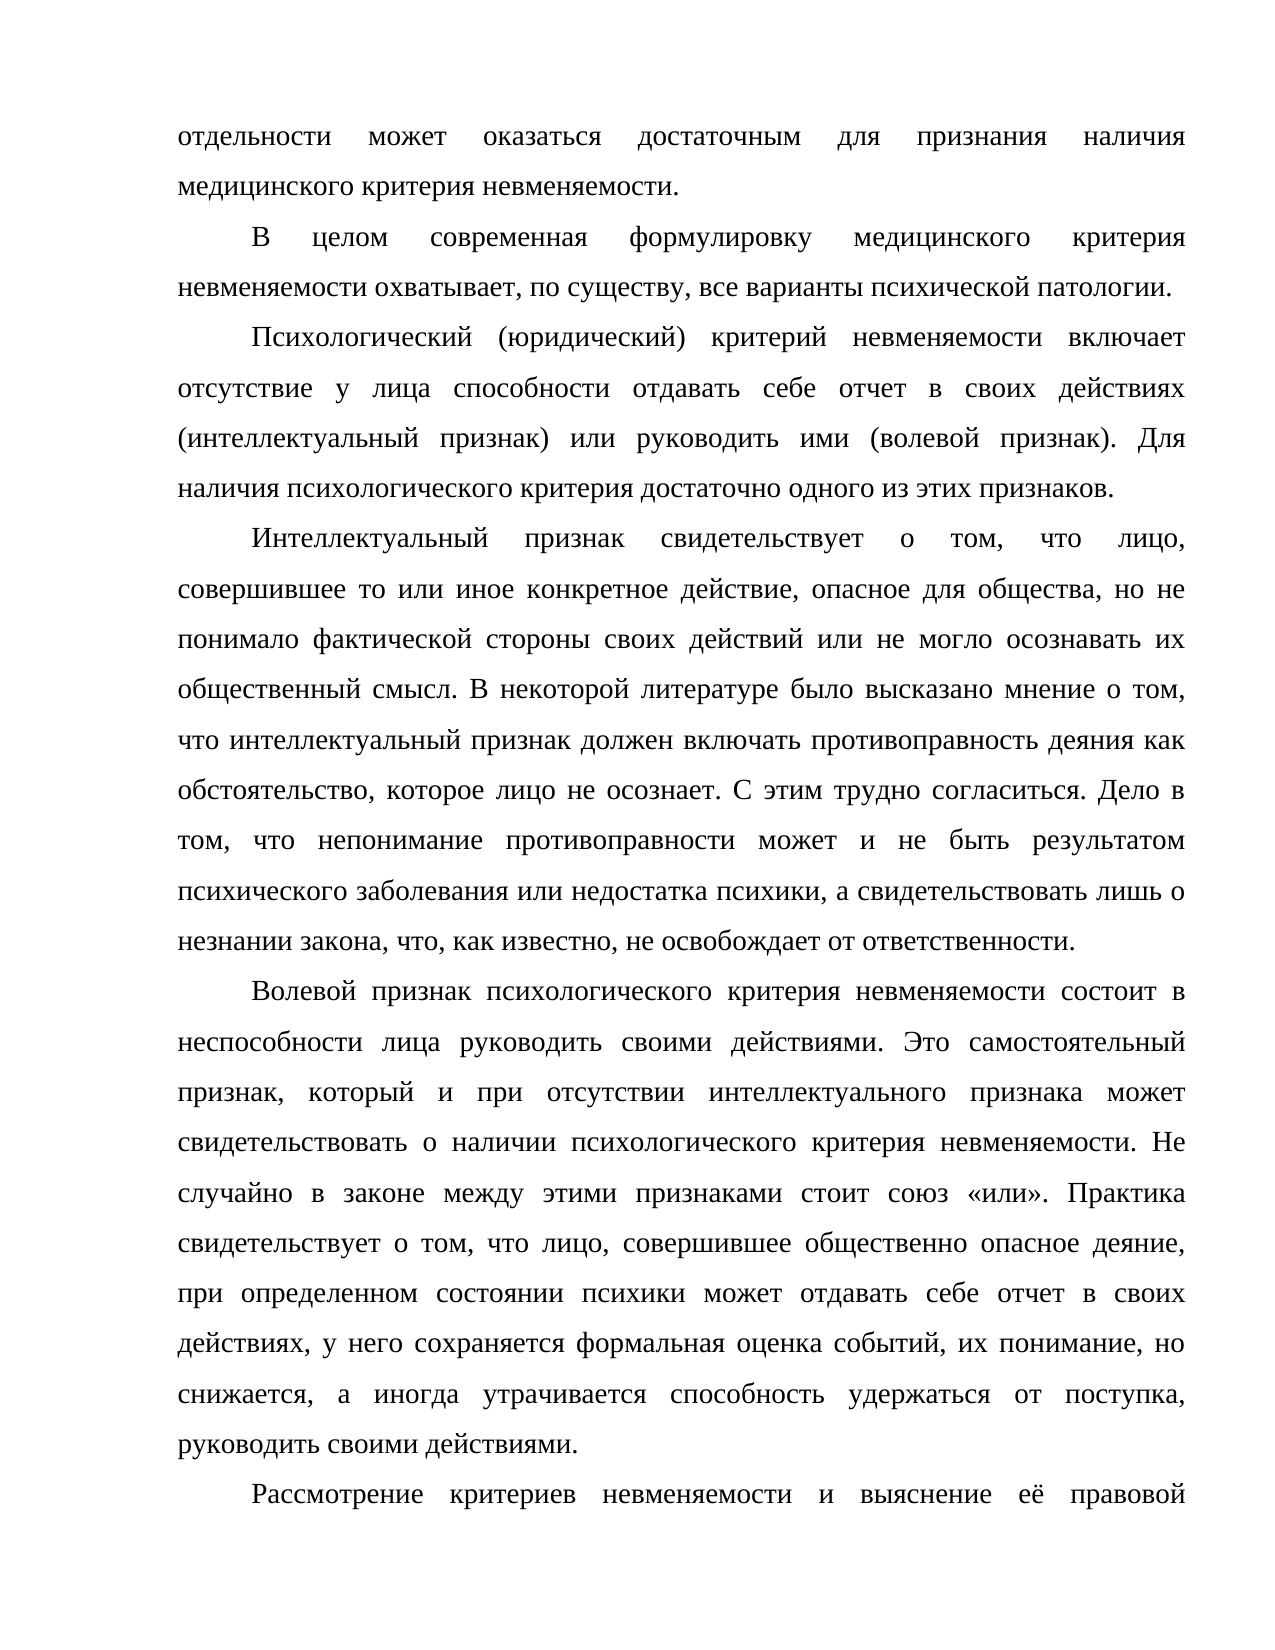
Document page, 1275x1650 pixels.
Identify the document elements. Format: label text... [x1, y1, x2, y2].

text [177, 1477, 1186, 1510]
text Интеллектуальный признак свидетельствует о том, что лицо, совершившее то или иное конкретное действие, опасное для общества, но не понимало фактической стороны своих действий или не могло осознавать их общественный смысл. В некоторой литературе было высказано мнение о том, что интеллектуальный признак должен включать противоправность деяния как обстоятельство, которое лицо не осознает. С этим трудно согласиться. Дело в том, что непонимание противоправности может и не быть результатом психического заболевания или недостатка психики, а свидетельствовать лишь о незнании закона, что, как известно, не освобождает от ответственности. [177, 521, 1186, 957]
text Волевой признак психологического критерия невменяемости состоит в неспособности лица руководить своими действиями. Это самостоятельный признак, который и при отсутствии интеллектуального признака может свидетельствовать о наличии психологического критерия невменяемости. Не случайно в законе между этими признаками стоит союз «или». Практика свидетельствует о том, что лицо, совершившее общественно опасное деяние, при определенном состоянии психики может отдавать себе отчет в своих действиях, у него сохраняется формальная оценка событий, их понимание, но снижается, а иногда утрачивается способность удержаться от поступка, руководить своими действиями. [177, 973, 1186, 1460]
text Психологический (юридический) критерий невменяемости включает отсутствие у лица способности отдавать себе отчет в своих действиях (интеллектуальный признак) или руководить ими (волевой признак). Для наличия психологического критерия достаточно одного из этих признаков. [177, 319, 1186, 504]
text В целом современная формулировку медицинского критерия невменяемости охватывает, по существу, все варианты психической патологии. [177, 219, 1186, 303]
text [177, 118, 1186, 202]
